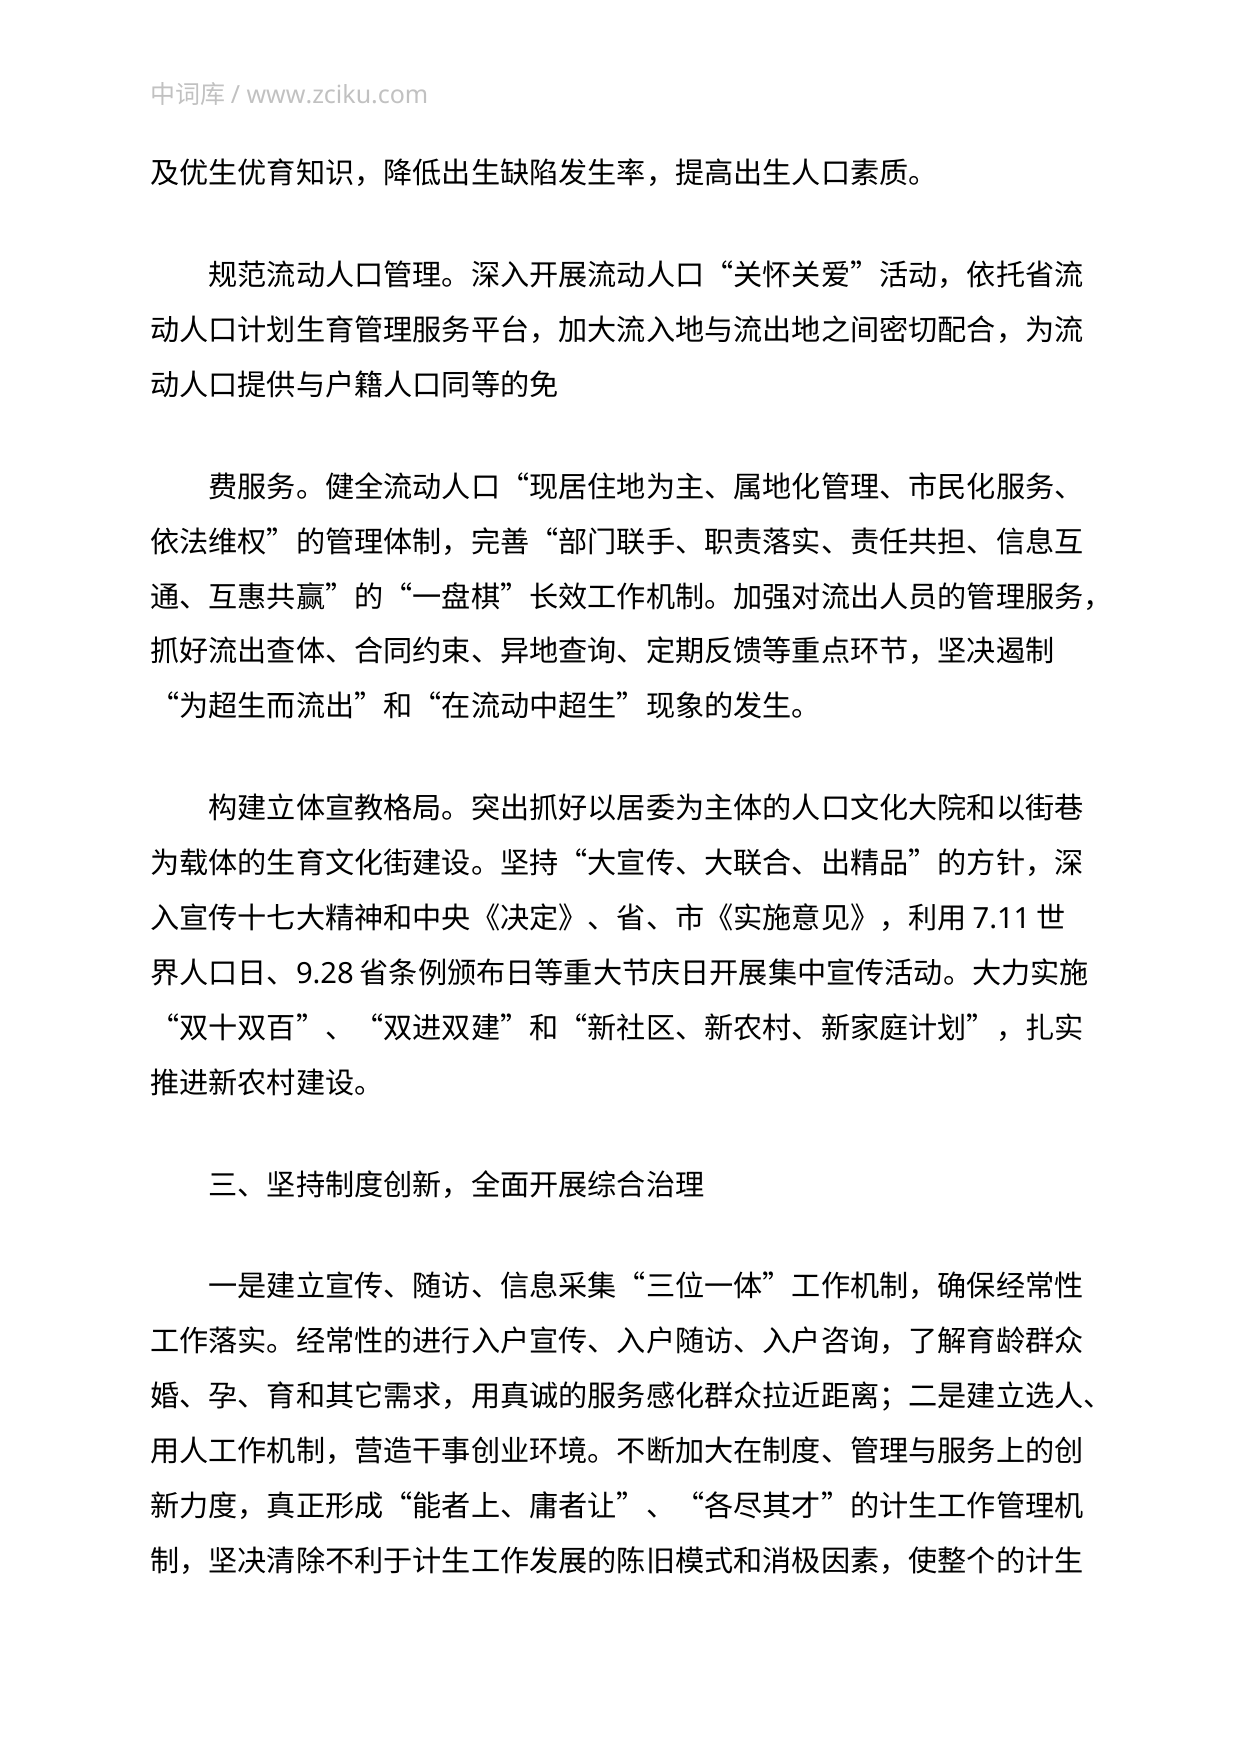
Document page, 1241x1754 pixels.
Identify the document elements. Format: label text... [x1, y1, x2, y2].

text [150, 1263, 1090, 1580]
text 费服务。健全流动人口“现居住地为主、属地化管理、市民化服务、依法维权”的管理体制，完善“部门联手、职责落实、责任共担、信息互通、互惠共赢”的“一盘棋”长效工作机制。加强对流出人员的管理服务，抓好流出查体、合同约束、异地查询、定期反馈等重点环节，坚决遏制“为超生而流出”和“在流动中超生”现象的发生。 [150, 463, 1090, 725]
text 构建立体宣教格局。突出抓好以居委为主体的人口文化大院和以街巷为载体的生育文化街建设。坚持“大宣传、大联合、出精品”的方针，深入宣传十七大精神和中央《决定》、省、市《实施意见》，利用7.11世界人口日、9.28省条例颁布日等重大节庆日开展集中宣传活动。大力实施“双十双百”、“双进双建”和“新社区、新农村、新家庭计划”，扎实推进新农村建设。 [150, 785, 1090, 1102]
text 规范流动人口管理。深入开展流动人口“关怀关爱”活动，依托省流动人口计划生育管理服务平台，加大流入地与流出地之间密切配合，为流动人口提供与户籍人口同等的免 [150, 252, 1090, 404]
text 三、坚持制度创新，全面开展综合治理 [150, 1161, 1090, 1203]
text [150, 150, 1090, 192]
